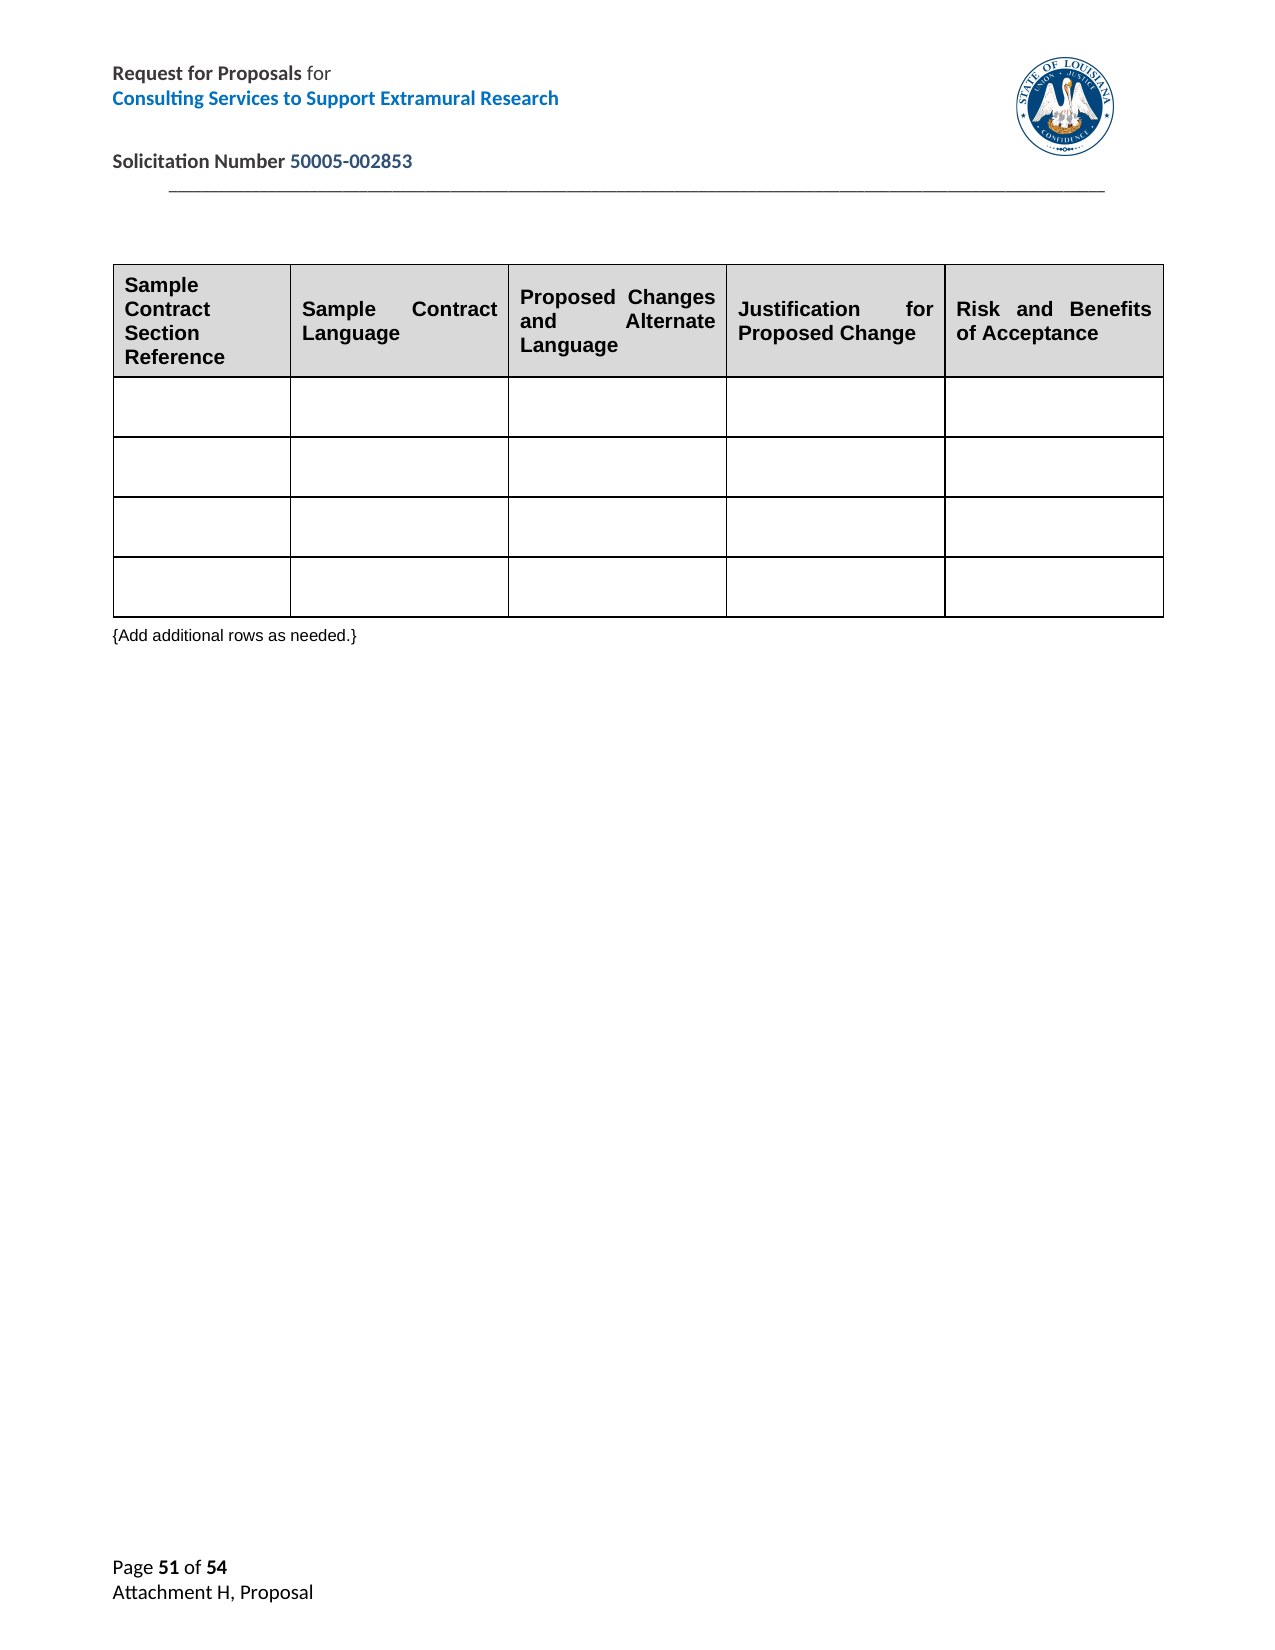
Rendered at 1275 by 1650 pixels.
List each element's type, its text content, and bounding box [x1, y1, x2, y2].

table_header Sample Contract Language [291, 265, 508, 376]
table_cell [114, 438, 290, 496]
table_cell [946, 378, 1163, 436]
picture [1016, 57, 1114, 156]
table_cell [509, 498, 726, 556]
table_header Risk and Benefits of Acceptance [946, 265, 1163, 376]
table_cell [946, 438, 1163, 496]
table_cell [509, 558, 726, 616]
table_cell [114, 498, 290, 556]
table_header Justification for Proposed Change [727, 265, 944, 376]
table_header Sample Contract Section Reference [114, 265, 290, 376]
table_cell [509, 378, 726, 436]
text {Add additional rows as needed.} [112, 626, 1162, 645]
table_cell [727, 558, 944, 616]
table_cell [291, 378, 508, 436]
table_header Proposed Changes and Alternate Language [509, 265, 726, 376]
table_cell [114, 378, 290, 436]
table_cell [727, 498, 944, 556]
table_cell [114, 558, 290, 616]
table_cell [946, 558, 1163, 616]
table_cell [727, 378, 944, 436]
table_cell [727, 438, 944, 496]
table_cell [291, 498, 508, 556]
table_cell [509, 438, 726, 496]
table_cell [291, 438, 508, 496]
table_cell [291, 558, 508, 616]
table_cell [946, 498, 1163, 556]
